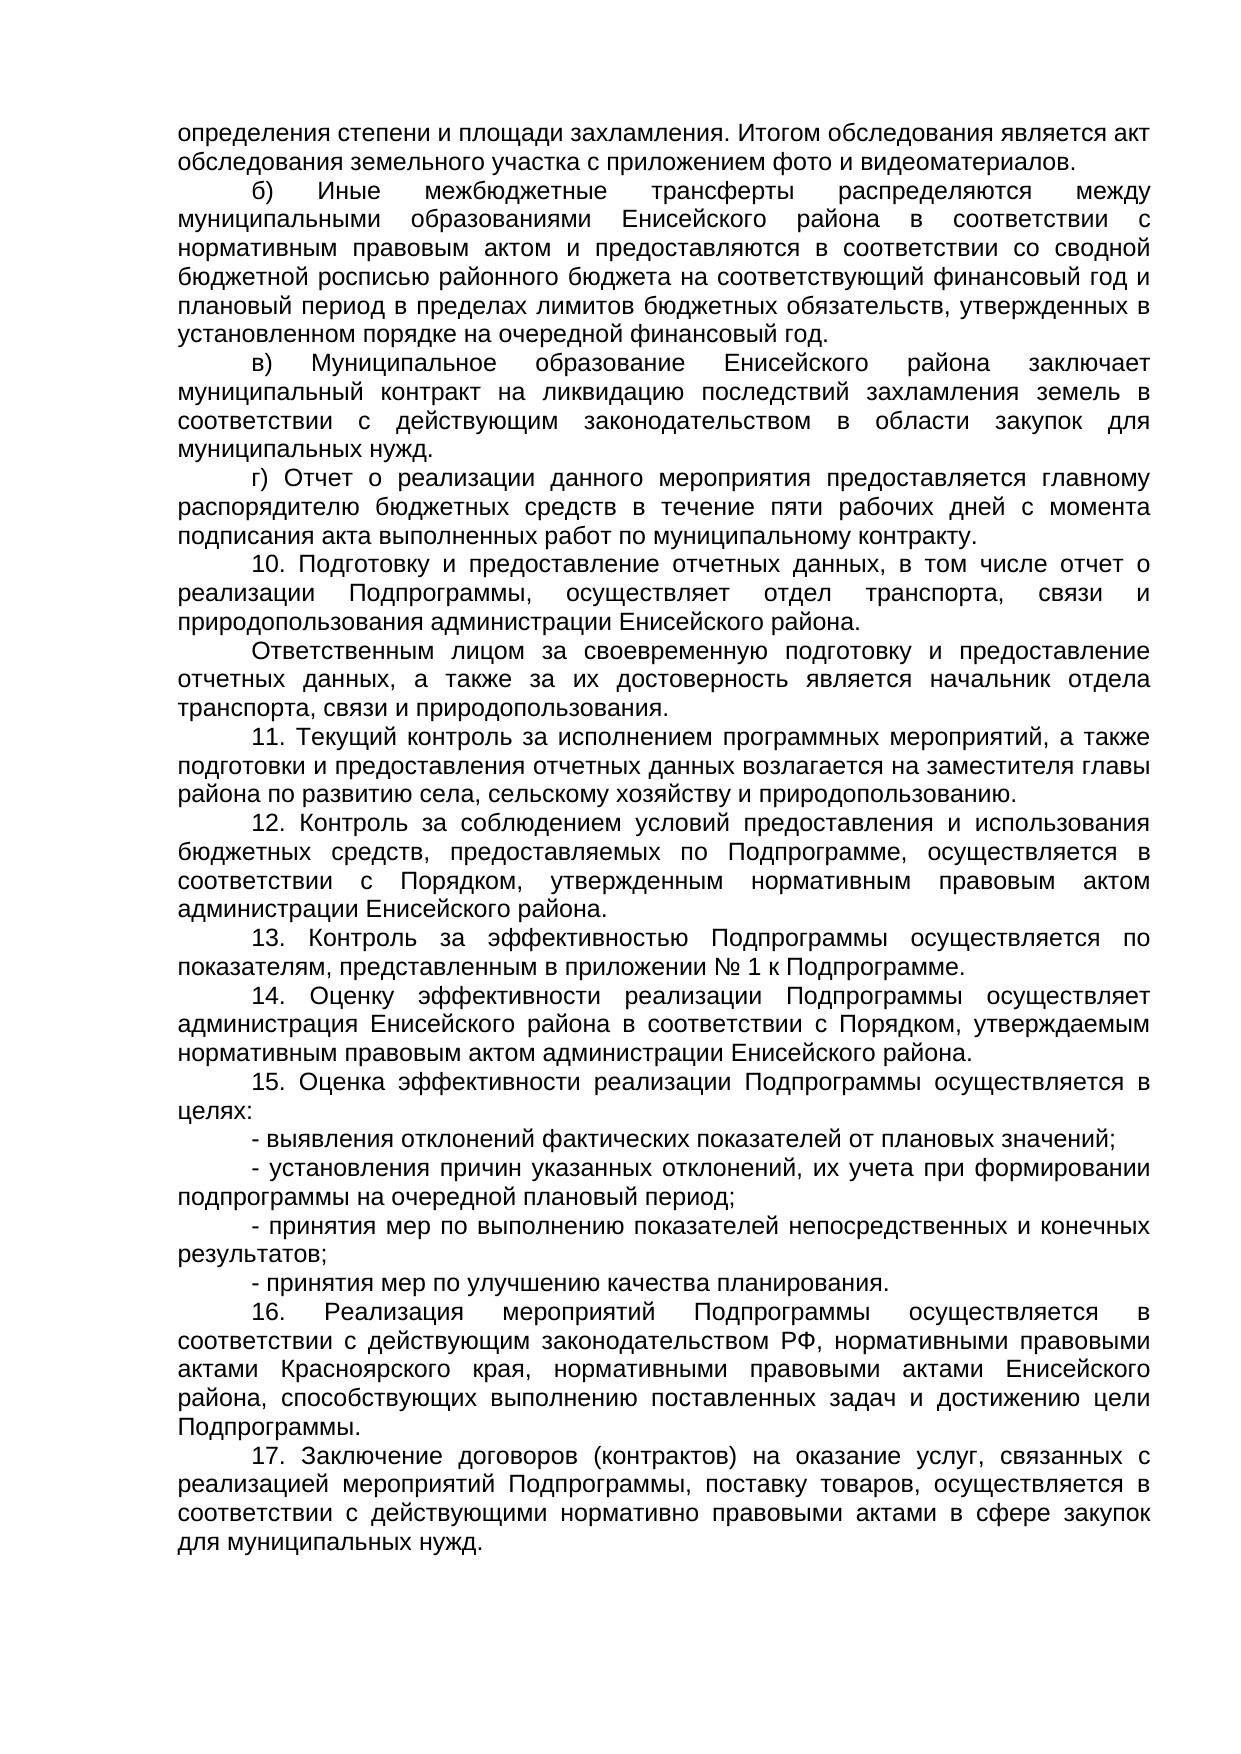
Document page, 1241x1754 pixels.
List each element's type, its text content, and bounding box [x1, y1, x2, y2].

text - установления причин указанных отклонений, их учета при формировании подпрограммы на очередной плановый период; [177, 1153, 1152, 1211]
text - выявления отклонений фактических показателей от плановых значений; [177, 1124, 1152, 1153]
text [177, 118, 1152, 176]
text - принятия мер по выполнению показателей непосредственных и конечных результатов; [177, 1211, 1152, 1268]
text 14. Оценку эффективности реализации Подпрограммы осуществляет администрация Енисейского района в соответствии с Порядком, утверждаемым нормативным правовым актом администрации Енисейского района. [177, 981, 1152, 1067]
text г) Отчет о реализации данного мероприятия предоставляется главному распорядителю бюджетных средств в течение пяти рабочих дней с момента подписания акта выполненных работ по муниципальному контракту. [177, 463, 1152, 549]
text 13. Контроль за эффективностью Подпрограммы осуществляется по показателям, представленным в приложении № 1 к Подпрограмме. [177, 923, 1152, 981]
text б) Иные межбюджетные трансферты распределяются между муниципальными образованиями Енисейского района в соответствии с нормативным правовым актом и предоставляются в соответствии со сводной бюджетной росписью районного бюджета на соответствующий финансовый год и плановый период в пределах лимитов бюджетных обязательств, утвержденных в установленном порядке на очередной финансовый год. [177, 176, 1152, 348]
text 16. Реализация мероприятий Подпрограммы осуществляется в соответствии с действующим законодательством РФ, нормативными правовыми актами Красноярского края, нормативными правовыми актами Енисейского района, способствующих выполнению поставленных задач и достижению цели Подпрограммы. [177, 1297, 1152, 1441]
text - принятия мер по улучшению качества планирования. [177, 1268, 1152, 1297]
text 10. Подготовку и предоставление отчетных данных, в том числе отчет о реализации Подпрограммы, осуществляет отдел транспорта, связи и природопользования администрации Енисейского района. [177, 549, 1152, 636]
text 12. Контроль за соблюдением условий предоставления и использования бюджетных средств, предоставляемых по Подпрограмме, осуществляется в соответствии с Порядком, утвержденным нормативным правовым актом администрации Енисейского района. [177, 808, 1152, 923]
text в) Муниципальное образование Енисейского района заключает муниципальный контракт на ликвидацию последствий захламления земель в соответствии с действующим законодательством в области закупок для муниципальных нужд. [177, 348, 1152, 463]
text 17. Заключение договоров (контрактов) на оказание услуг, связанных с реализацией мероприятий Подпрограммы, поставку товаров, осуществляется в соответствии с действующими нормативно правовыми актами в сфере закупок для муниципальных нужд. [177, 1441, 1152, 1556]
text 15. Оценка эффективности реализации Подпрограммы осуществляется в целях: [177, 1067, 1152, 1124]
text 11. Текущий контроль за исполнением программных мероприятий, а также подготовки и предоставления отчетных данных возлагается на заместителя главы района по развитию села, сельскому хозяйству и природопользованию. [177, 722, 1152, 808]
text Ответственным лицом за своевременную подготовку и предоставление отчетных данных, а также за их достоверность является начальник отдела транспорта, связи и природопользования. [177, 636, 1152, 722]
